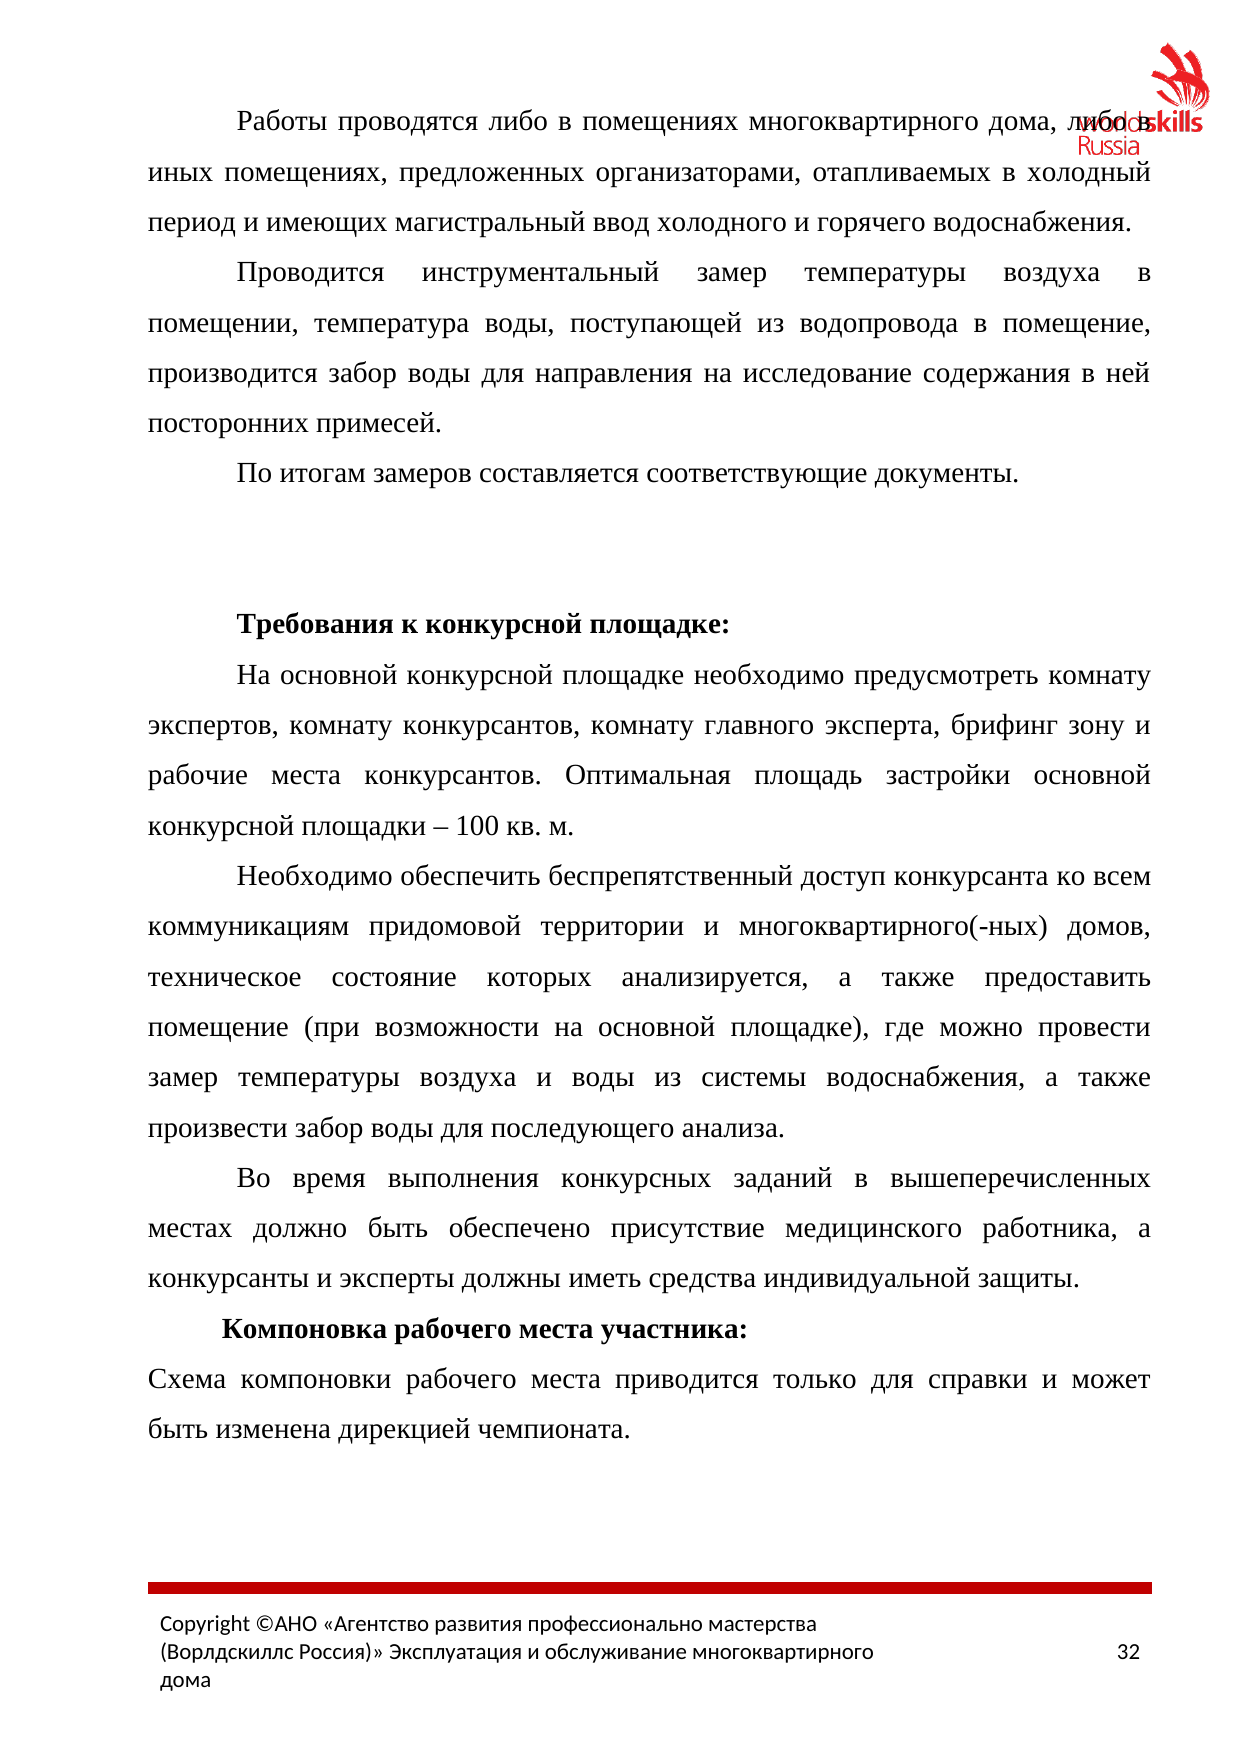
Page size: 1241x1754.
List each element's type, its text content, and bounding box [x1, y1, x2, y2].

text По итогам замеров составляется соответствующие документы. [148, 456, 1152, 489]
text Проводится инструментальный замер температуры воздуха в помещении, температура воды, поступающей из водопровода в помещение, производится забор воды для направления на исследование содержания в ней посторонних примесей. [148, 254, 1152, 439]
text На основной конкурсной площадке необходимо предусмотреть комнату экспертов, комнату конкурсантов, комнату главного эксперта, брифинг зону и рабочие места конкурсантов. Оптимальная площадь застройки основной конкурсной площадки – 100 кв. м. [148, 657, 1152, 841]
text Схема компоновки рабочего места приводится только для справки и может быть изменена дирекцией чемпионата. [148, 1361, 1152, 1445]
text Необходимо обеспечить беспрепятственный доступ конкурсанта ко всем коммуникациям придомовой территории и многоквартирного(-ных) домов, техническое состояние которых анализируется, а также предоставить помещение (при возможности на основной площадке), где можно провести замер температуры воздуха и воды из системы водоснабжения, а также произвести забор воды для последующего анализа. [148, 858, 1152, 1143]
text Требования к конкурсной площадке: [148, 607, 1152, 640]
text Работы проводятся либо в помещениях многоквартирного дома, либо в иных помещениях, предложенных организаторами, отапливаемых в холодный период и имеющих магистральный ввод холодного и горячего водоснабжения. [148, 103, 1152, 238]
picture [1078, 42, 1235, 155]
text Компоновка рабочего места участника: [148, 1311, 1152, 1344]
text Во время выполнения конкурсных заданий в вышеперечисленных местах должно быть обеспечено присутствие медицинского работника, а конкурсанты и эксперты должны иметь средства индивидуальной защиты. [148, 1160, 1152, 1294]
